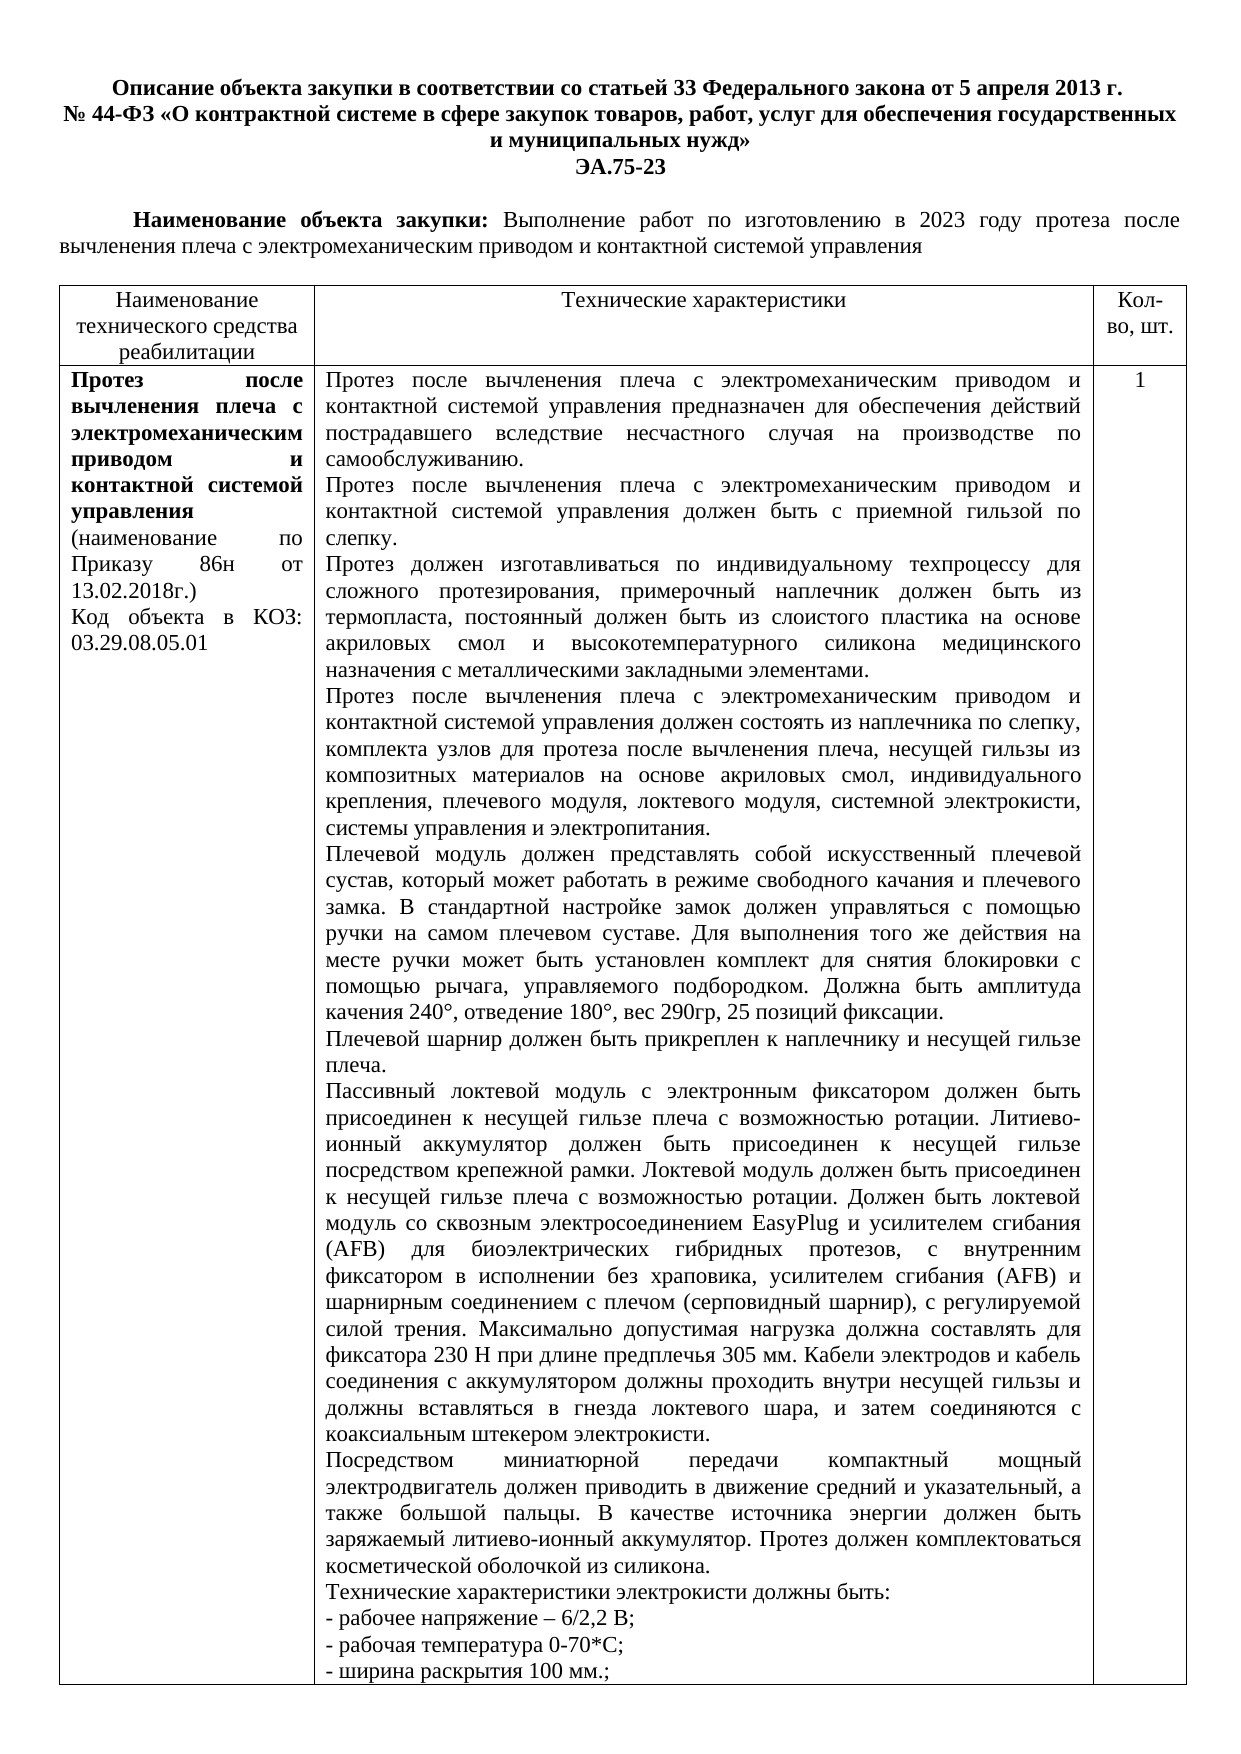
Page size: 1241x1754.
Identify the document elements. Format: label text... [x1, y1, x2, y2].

text Описание объекта закупки в соответствии со статьей 33 Федерального закона от 5 апреля 2013 г. № 44-ФЗ «О контрактной системе в сфере закупок товаров, работ, услуг для обеспечения государственных и муниципальных нужд» [59, 74, 1181, 153]
text ЭА.75-23 [59, 153, 1181, 179]
table_header Наименование технического средства реабилитации [60, 286, 314, 365]
text Наименование объекта закупки: Выполнение работ по изготовлению в 2023 году протеза после вычленения плеча с электромеханическим приводом и контактной системой управления [59, 206, 1181, 258]
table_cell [60, 366, 314, 1683]
table_header Технические характеристики [315, 286, 1093, 365]
table_cell 1 [1094, 366, 1186, 1683]
table_header Кол-во, шт. [1094, 286, 1186, 365]
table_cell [315, 366, 1093, 1683]
